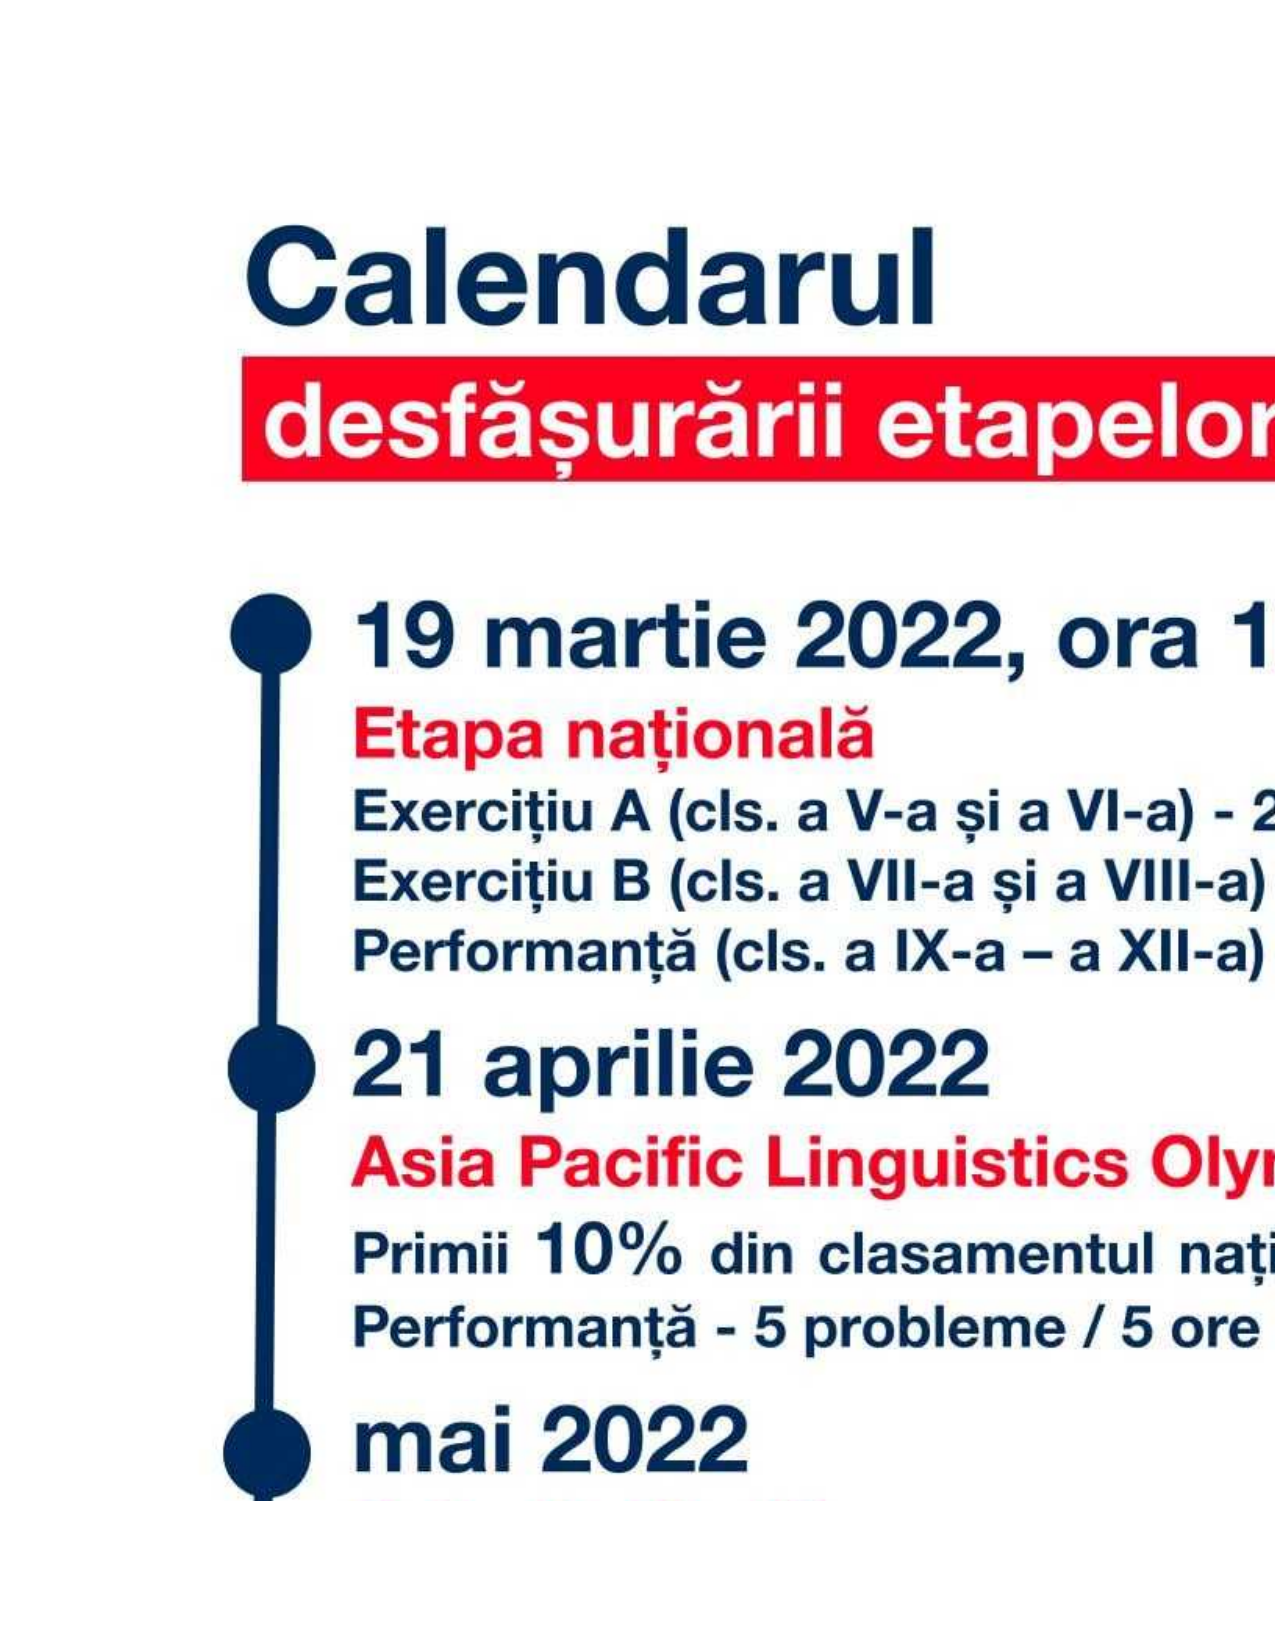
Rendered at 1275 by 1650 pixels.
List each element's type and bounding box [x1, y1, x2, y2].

picture [150, 150, 1275, 1501]
